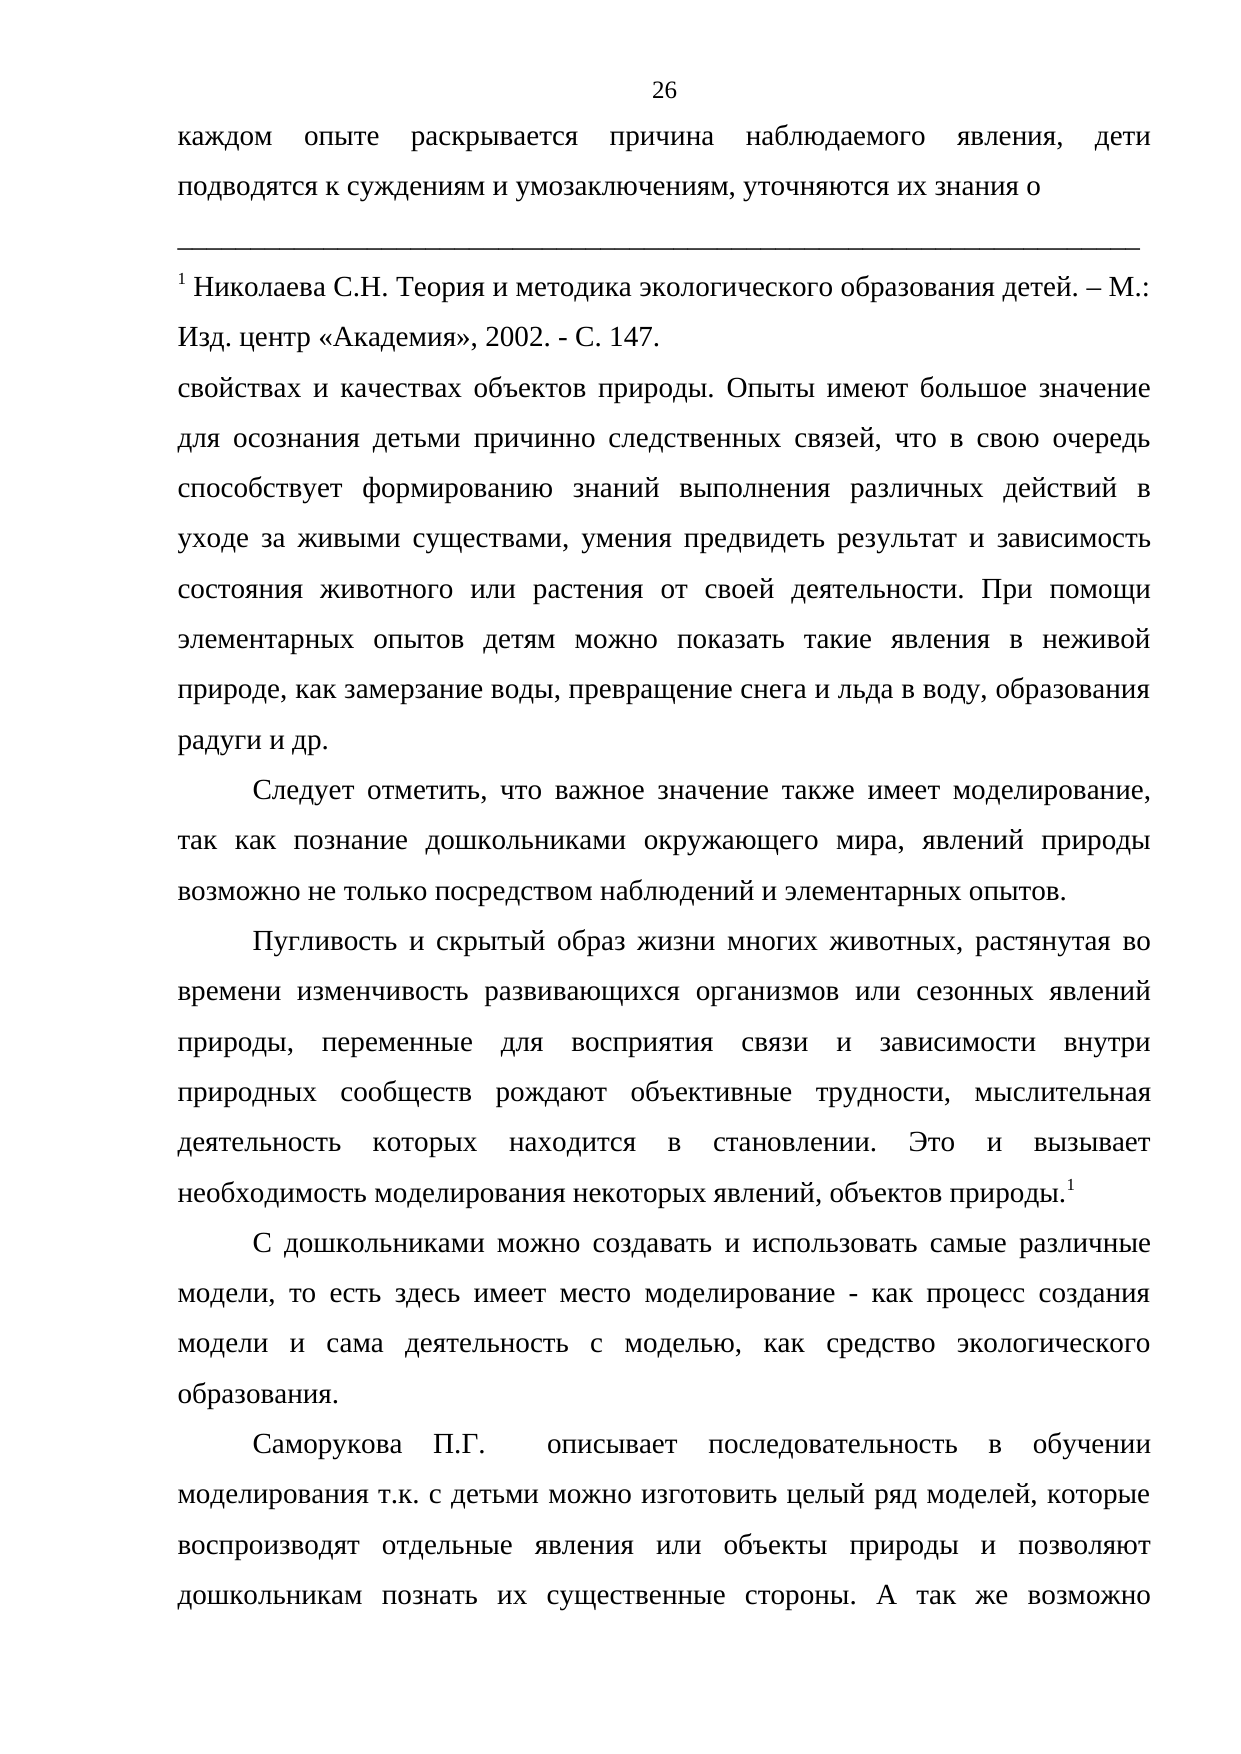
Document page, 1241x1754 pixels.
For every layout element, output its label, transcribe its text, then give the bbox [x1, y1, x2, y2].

text Пугливость и скрытый образ жизни многих животных, растянутая во времени изменчивость развивающихся организмов или сезонных явлений природы, переменные для восприятия связи и зависимости внутри природных сообществ рождают объективные трудности, мыслительная деятельность которых находится в становлении. Это и вызывает необходимость моделирования некоторых явлений, объектов природы.1 [177, 923, 1152, 1208]
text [177, 1426, 1152, 1611]
text Следует отметить, что важное значение также имеет моделирование, так как познание дошкольниками окружающего мира, явлений природы возможно не только посредством наблюдений и элементарных опытов. [177, 772, 1152, 906]
text С дошкольниками можно создавать и использовать самые различные модели, то есть здесь имеет место моделирование - как процесс создания модели и сама деятельность с моделью, как средство экологического образования. [177, 1225, 1152, 1409]
text __________________________________________________________________ [177, 219, 1152, 252]
text свойствах и качествах объектов природы. Опыты имеют большое значение для осознания детьми причинно следственных связей, что в свою очередь способствует формированию знаний выполнения различных действий в уходе за живыми существами, умения предвидеть результат и зависимость состояния животного или растения от своей деятельности. При помощи элементарных опытов детям можно показать такие явления в неживой природе, как замерзание воды, превращение снега и льда в воду, образования радуги и др. [177, 370, 1152, 755]
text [177, 118, 1152, 202]
text 1 Николаева С.Н. Теория и методика экологического образования детей. – М.: Изд. центр «Академия», 2002. - С. 147. [177, 269, 1152, 353]
